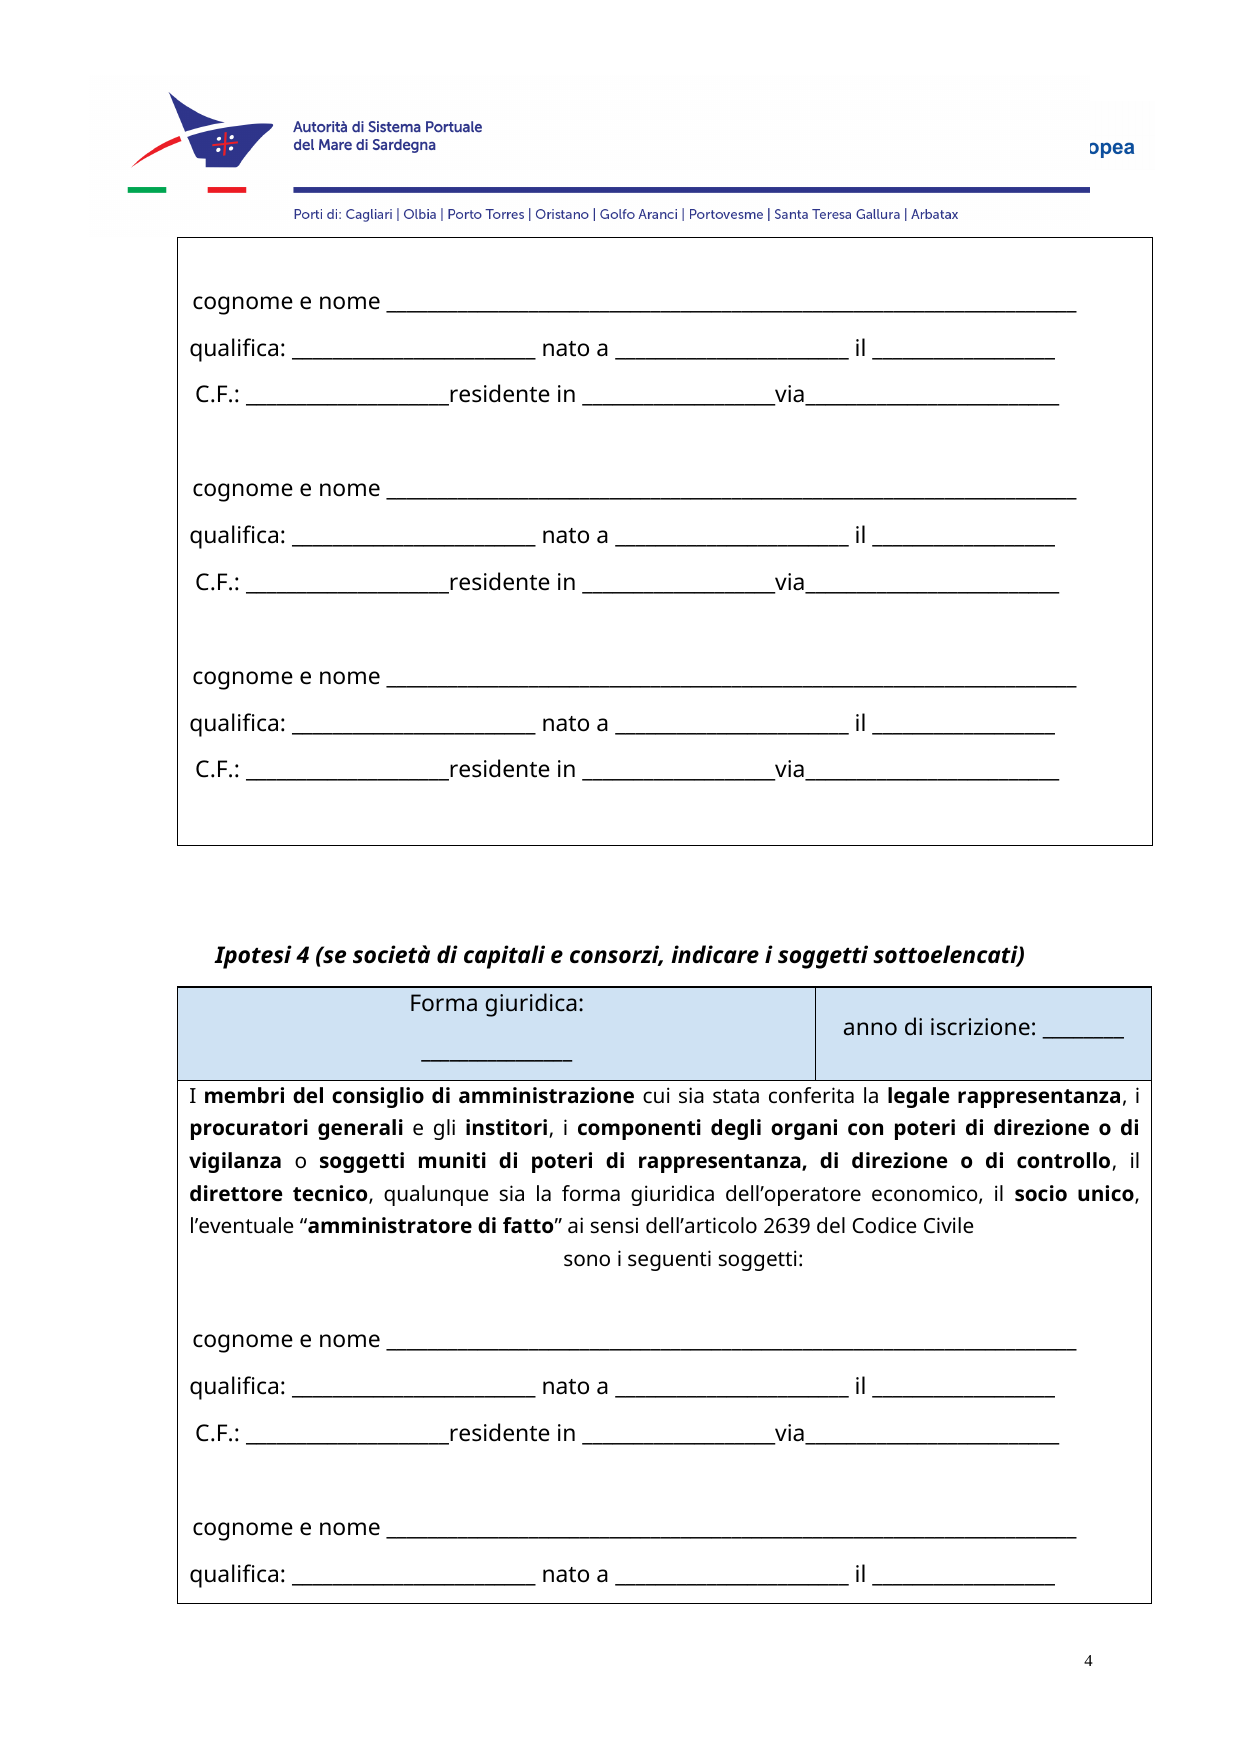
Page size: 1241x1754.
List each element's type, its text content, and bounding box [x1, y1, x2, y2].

table_header Forma giuridica: ________________ [178, 988, 815, 1080]
picture [88, 75, 1156, 237]
table_header anno di iscrizione: ________ [816, 988, 1151, 1080]
text Ipotesi 4 (se società di capitali e consorzi, indicare i soggetti sottoelencati) [148, 939, 1092, 971]
